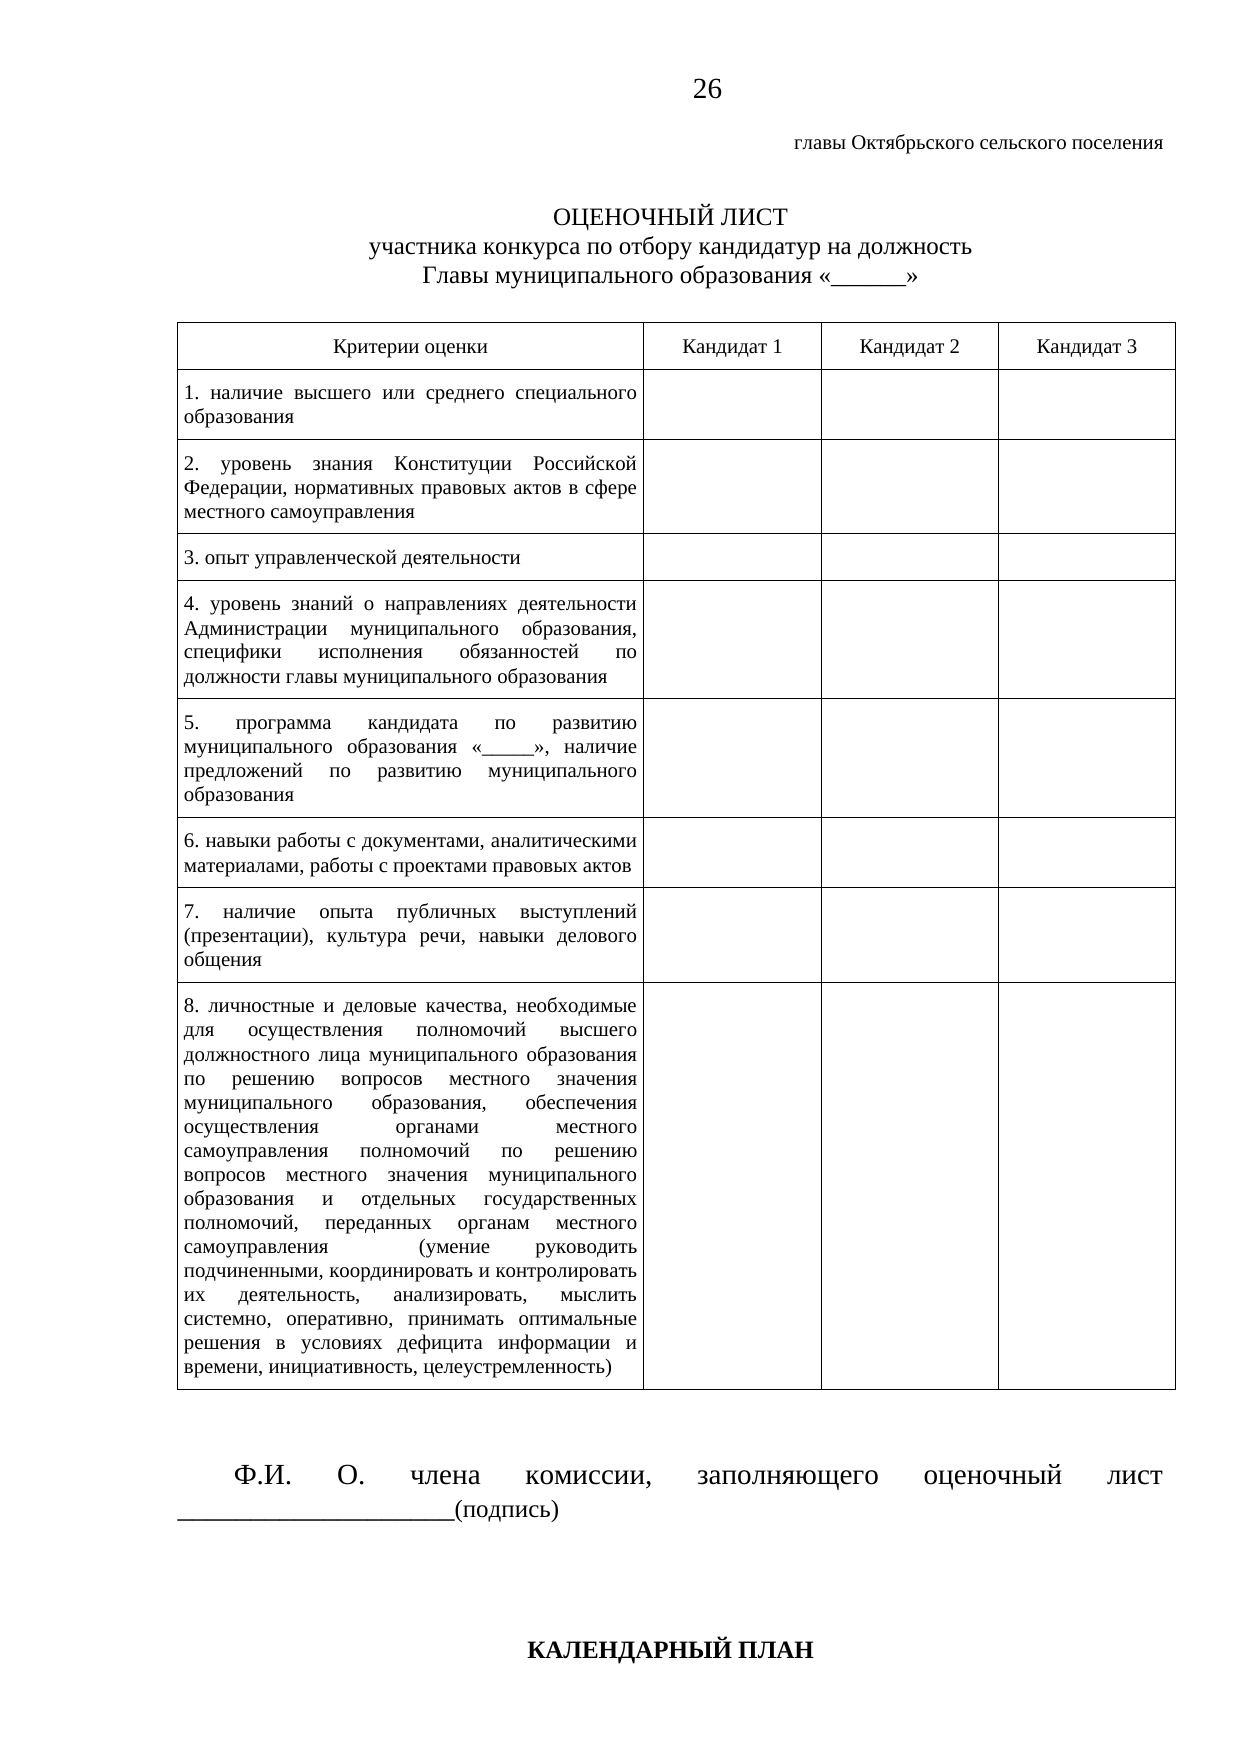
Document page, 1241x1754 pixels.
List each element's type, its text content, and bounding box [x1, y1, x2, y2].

table_cell [822, 581, 998, 698]
table_cell [822, 534, 998, 580]
text участника конкурса по отбору кандидатур на должность [177, 231, 1163, 260]
table_cell 7. наличие опыта публичных выступлений (презентации), культура речи, навыки делового общения [178, 888, 643, 982]
table_cell [999, 440, 1175, 533]
text ОЦЕНОЧНЫЙ ЛИСТ [177, 202, 1163, 231]
table_cell 5. программа кандидата по развитию муниципального образования «_____», наличие предложений по развитию муниципального образования [178, 699, 643, 817]
table_cell [999, 534, 1175, 580]
table_header Кандидат 3 [999, 323, 1175, 368]
text главы Октябрьского сельского поселения [177, 130, 1163, 154]
table_cell [644, 888, 821, 982]
table_cell [822, 699, 998, 817]
text КАЛЕНДАРНЫЙ ПЛАН [177, 1635, 1163, 1664]
table_header Кандидат 1 [644, 323, 821, 368]
table_cell 4. уровень знаний о направлениях деятельности Администрации муниципального образования, специфики исполнения обязанностей по должности главы муниципального образования [178, 581, 643, 698]
table_cell [822, 818, 998, 887]
table_cell 1. наличие высшего или среднего специального образования [178, 370, 643, 439]
table_cell [999, 818, 1175, 887]
table_cell [999, 983, 1175, 1389]
table_cell [822, 983, 998, 1389]
table_cell [999, 370, 1175, 439]
table_cell 8. личностные и деловые качества, необходимые для осуществления полномочий высшего должностного лица муниципального образования по решению вопросов местного значения муниципального образования, обеспечения осуществления органами местного самоуправления полномочий по решению вопросов местного значения муниципального образования и отдельных государственных полномочий, переданных органам местного самоуправления (умение руководить подчиненными, координировать и контролировать их деятельность, анализировать, мыслить системно, оперативно, принимать оптимальные решения в условиях дефицита информации и времени, инициативность, целеустремленность) [178, 983, 643, 1389]
table_cell [999, 888, 1175, 982]
table_cell 6. навыки работы с документами, аналитическими материалами, работы с проектами правовых актов [178, 818, 643, 887]
table_cell [822, 888, 998, 982]
text Ф.И. О. члена комиссии, заполняющего оценочный лист ___________________(подпись) [177, 1457, 1163, 1524]
table_cell [644, 534, 821, 580]
table_cell [644, 983, 821, 1389]
table_cell [644, 370, 821, 439]
table_cell [999, 699, 1175, 817]
table_header Кандидат 2 [822, 323, 998, 368]
table_cell [644, 699, 821, 817]
table_cell [999, 581, 1175, 698]
table_cell [822, 440, 998, 533]
table_cell [644, 818, 821, 887]
text Главы муниципального образования «______» [177, 260, 1163, 288]
table_cell [822, 370, 998, 439]
table_cell [644, 440, 821, 533]
table_cell [644, 581, 821, 698]
table_cell 3. опыт управленческой деятельности [178, 534, 643, 580]
table_header Критерии оценки [178, 323, 643, 368]
table_cell 2. уровень знания Конституции Российской Федерации, нормативных правовых актов в сфере местного самоуправления [178, 440, 643, 533]
